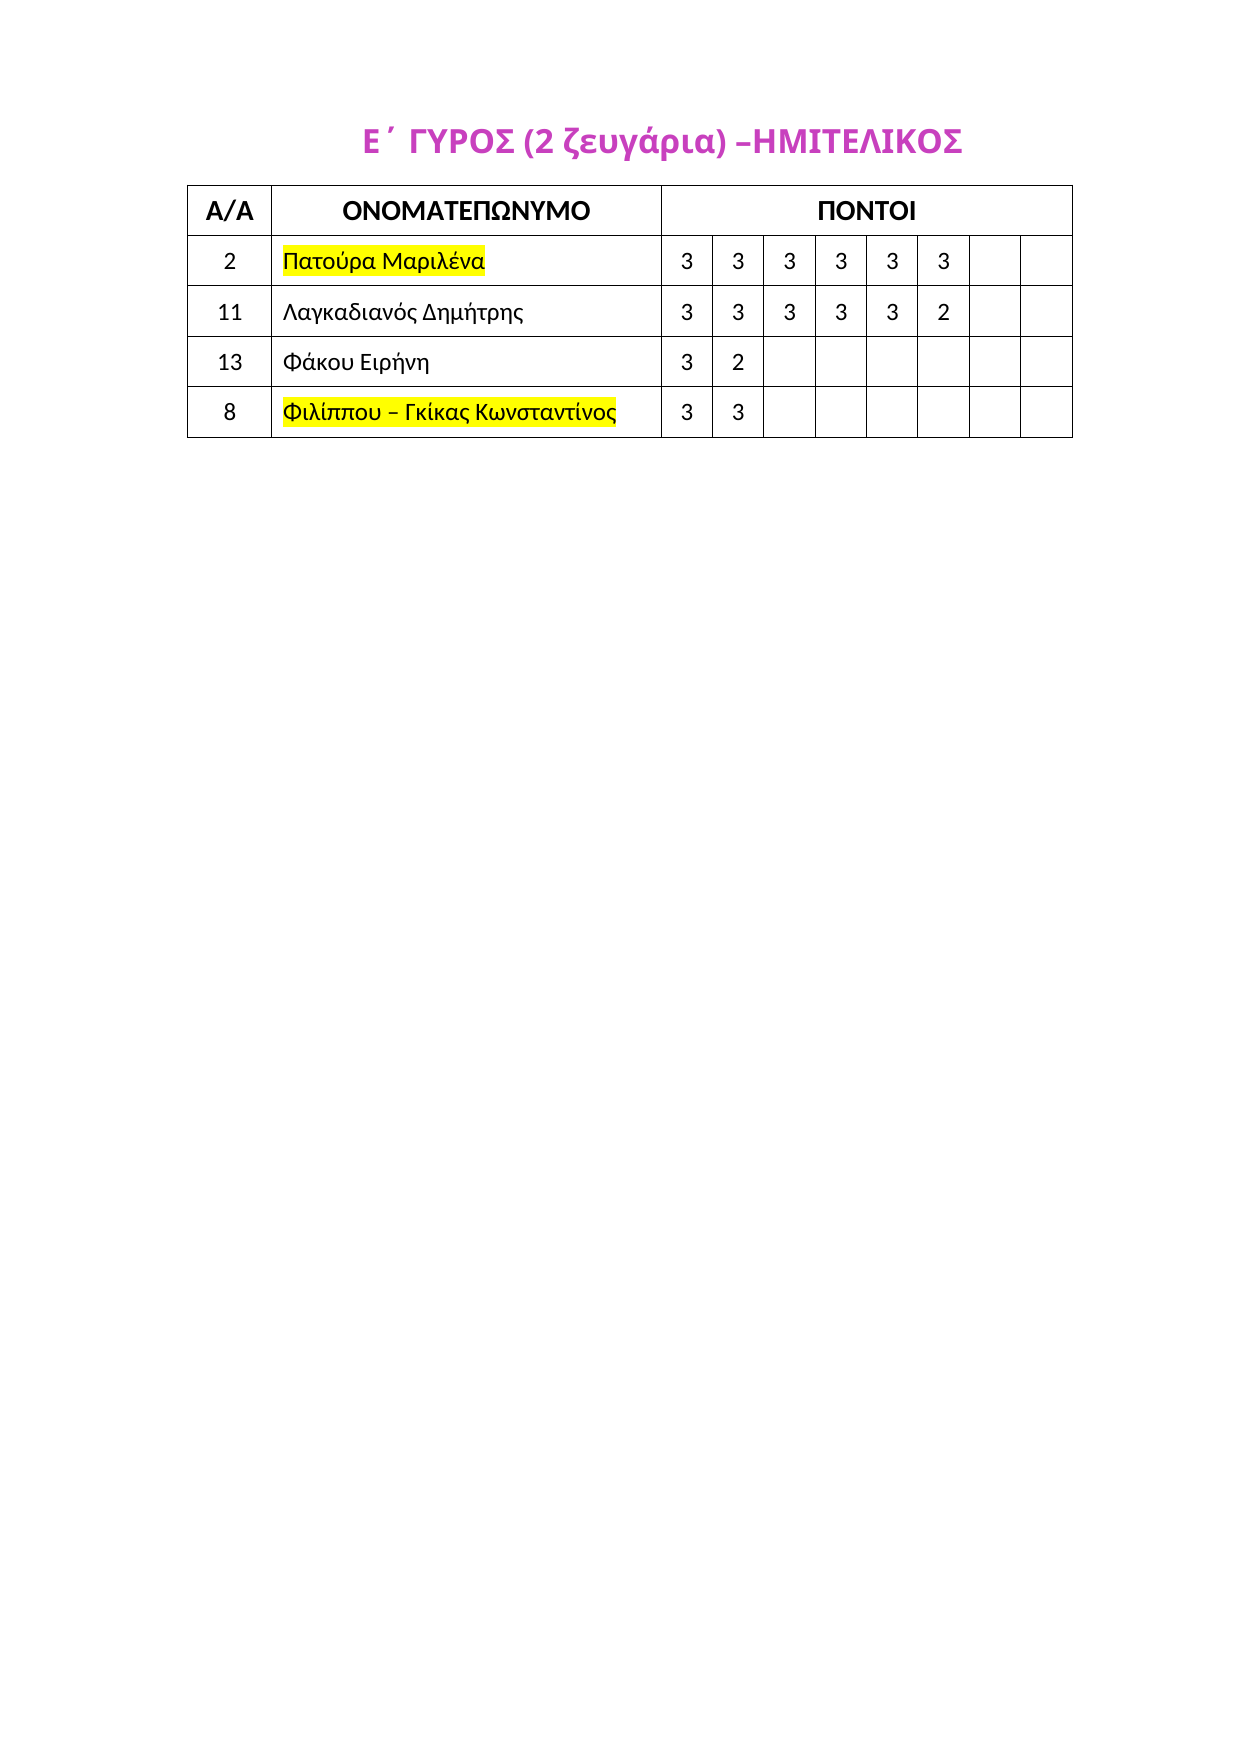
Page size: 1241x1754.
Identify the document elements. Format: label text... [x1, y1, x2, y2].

table_cell 3 [867, 286, 917, 336]
table_cell 3 [662, 387, 712, 437]
table_cell Φάκου Ειρήνη [272, 337, 661, 386]
table_cell [764, 387, 815, 437]
table_cell [918, 337, 969, 386]
table_cell [816, 337, 866, 386]
table_cell 3 [662, 286, 712, 336]
table_cell [970, 337, 1020, 386]
text Ε΄ ΓΥΡΟΣ (2 ζευγάρια) –ΗΜΙΤΕΛΙΚΟΣ [187, 118, 1137, 164]
table_cell [867, 387, 917, 437]
table_cell 3 [713, 286, 763, 336]
table_cell 11 [188, 286, 271, 336]
table_cell 2 [713, 337, 763, 386]
table_cell 3 [764, 286, 815, 336]
table_header ΠΟΝΤΟΙ [662, 186, 1072, 235]
table_cell [764, 337, 815, 386]
table_cell 3 [867, 236, 917, 285]
table_cell 3 [918, 236, 969, 285]
table_cell [1021, 337, 1072, 386]
table_cell [918, 387, 969, 437]
table_header ΟΝΟΜΑΤΕΠΩΝΥΜΟ [272, 186, 661, 235]
table_cell Φιλίππου – Γκίκας Κωνσταντίνος [272, 387, 661, 437]
table_cell [970, 387, 1020, 437]
table_cell [1021, 236, 1072, 285]
table_cell 2 [188, 236, 271, 285]
table_cell 3 [662, 337, 712, 386]
table_cell [816, 387, 866, 437]
table_cell 3 [816, 286, 866, 336]
table_cell 3 [713, 236, 763, 285]
table_cell 2 [918, 286, 969, 336]
table_cell Πατούρα Μαριλένα [272, 236, 661, 285]
table_cell 3 [662, 236, 712, 285]
table_cell 8 [188, 387, 271, 437]
table_cell 13 [188, 337, 271, 386]
table_cell 3 [764, 236, 815, 285]
table_cell Λαγκαδιανός Δημήτρης [272, 286, 661, 336]
table_header Α/Α [188, 186, 271, 235]
table_cell 3 [713, 387, 763, 437]
table_cell [970, 286, 1020, 336]
table_cell [1021, 286, 1072, 336]
table_cell [867, 337, 917, 386]
table_cell [1021, 387, 1072, 437]
table_cell 3 [816, 236, 866, 285]
table_cell [970, 236, 1020, 285]
